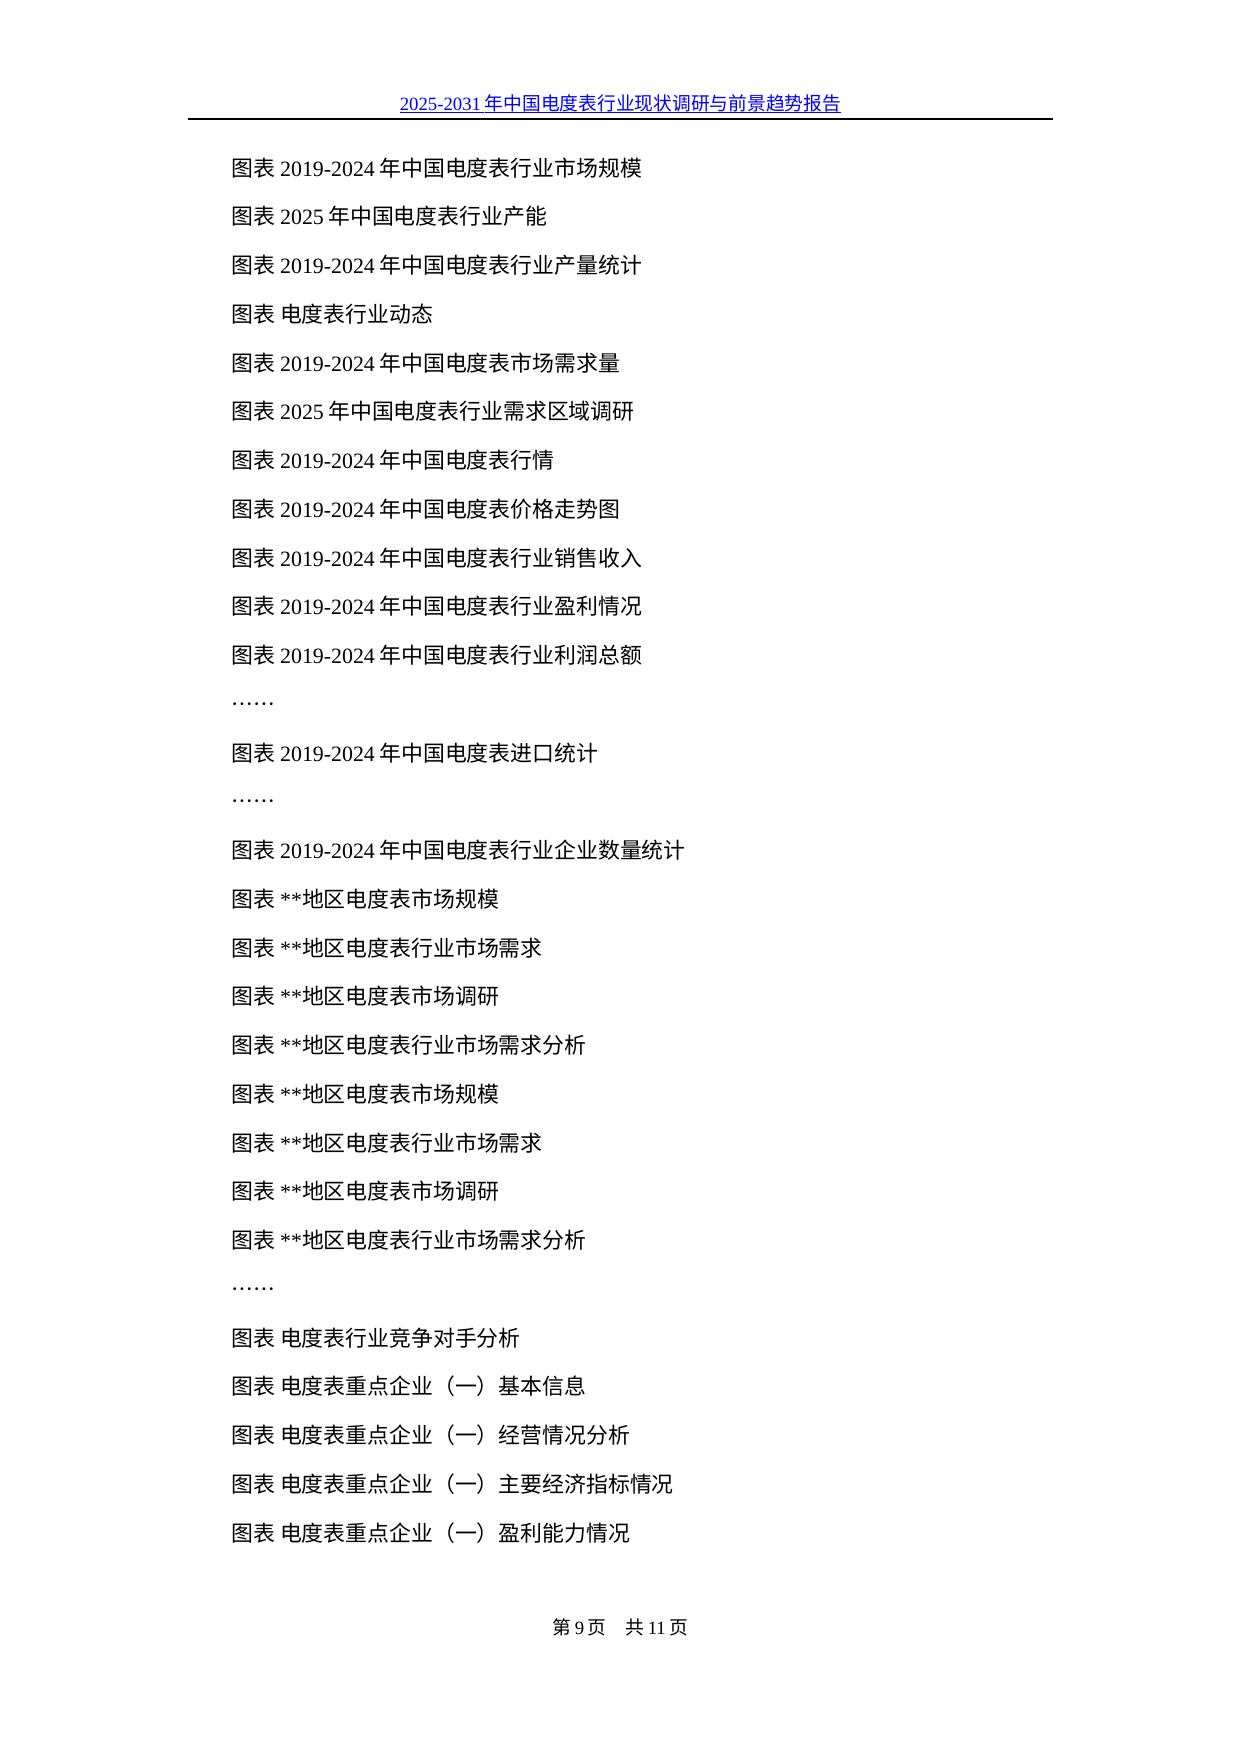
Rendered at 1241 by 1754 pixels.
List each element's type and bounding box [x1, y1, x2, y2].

text [187, 150, 1053, 1548]
